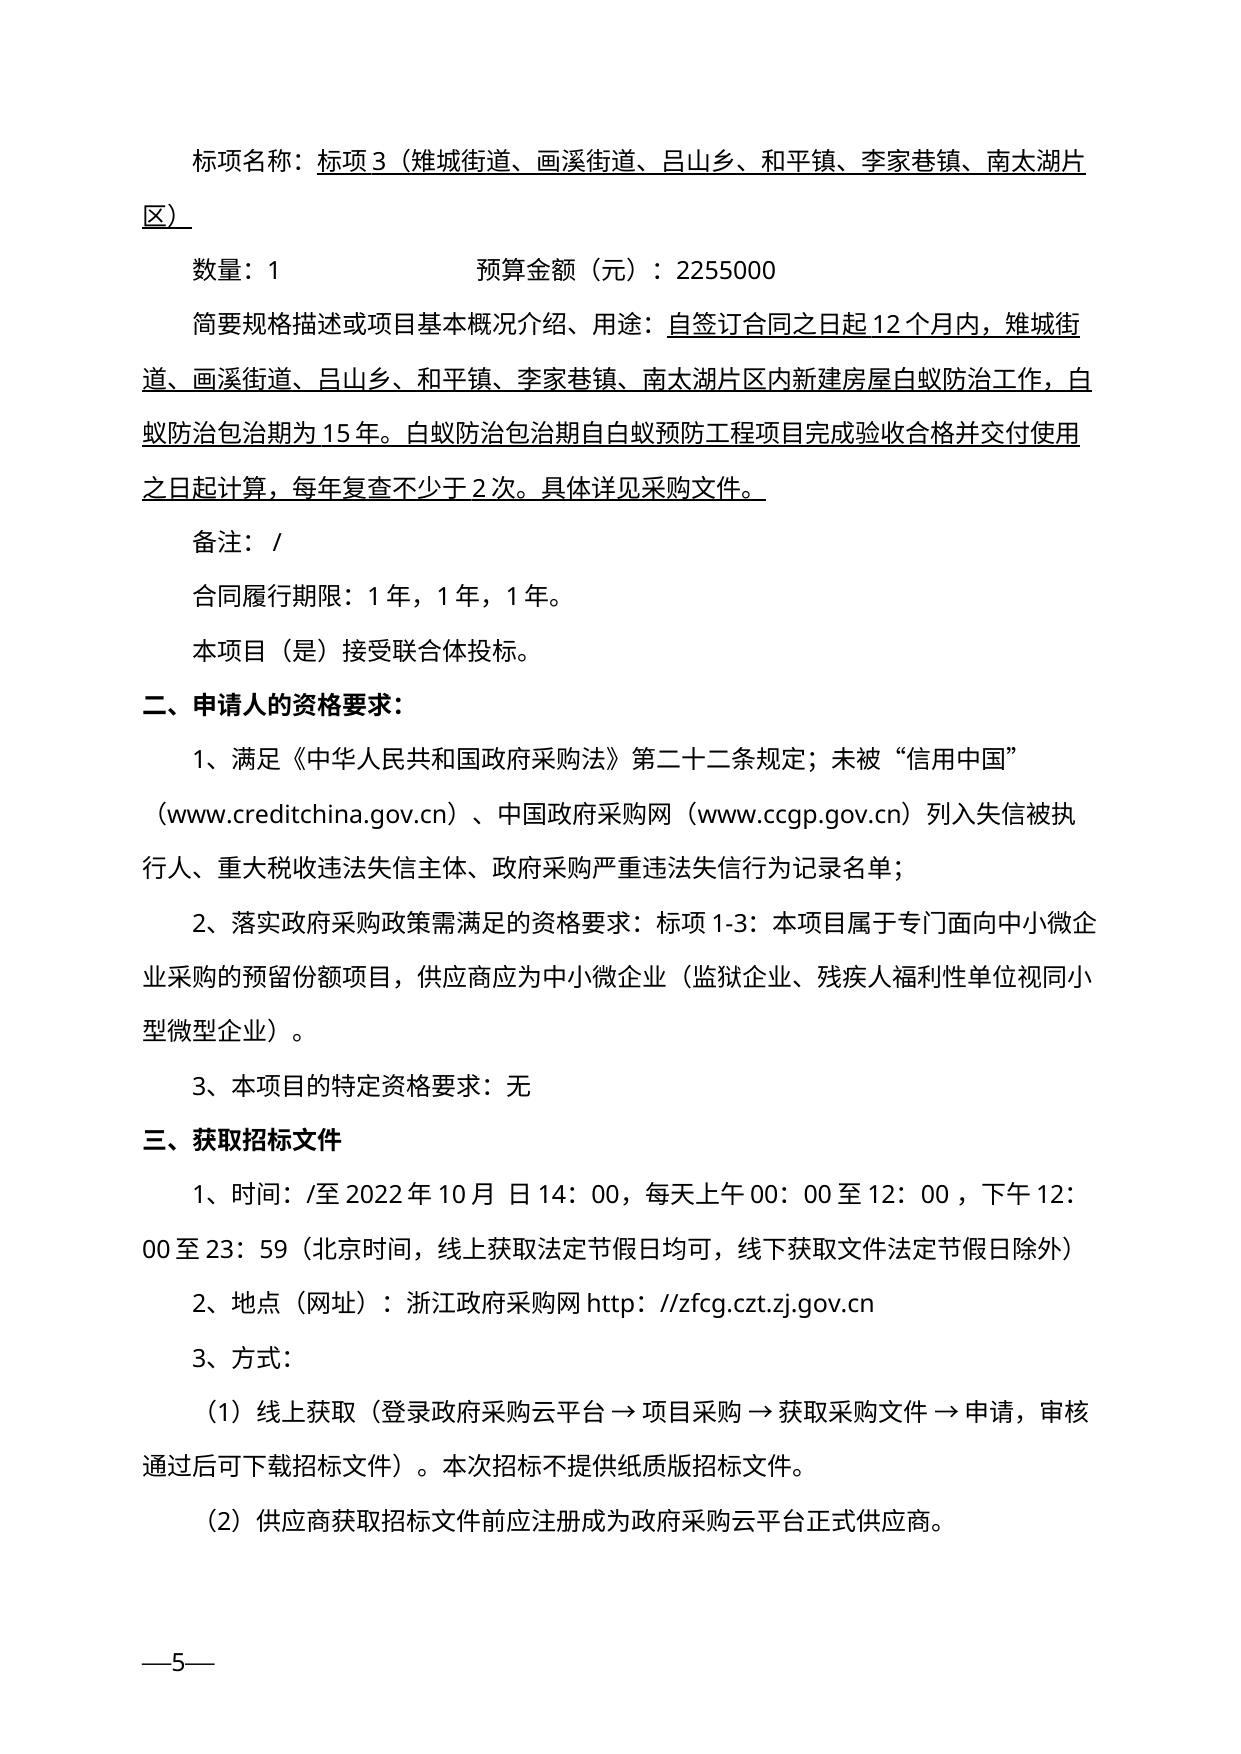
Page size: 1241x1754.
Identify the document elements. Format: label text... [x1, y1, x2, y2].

text 3、本项目的特定资格要求：无 [142, 1066, 1098, 1102]
text 标项名称：标项3（雉城街道、画溪街道、吕山乡、和平镇、李家巷镇、南太湖片区） [142, 142, 1098, 232]
text 简要规格描述或项目基本概况介绍、用途：自签订合同之日起12个月内，雉城街道、画溪街道、吕山乡、和平镇、李家巷镇、南太湖片区内新建房屋白蚁防治工作，白蚁防治包治期为15年。白蚁防治包治期自白蚁预防工程项目完成验收合格并交付使用之日起计算，每年复查不少于2次。具体详见采购文件。 [142, 305, 1098, 504]
text 三、获取招标文件 [142, 1121, 1098, 1157]
text 1、时间：/至2022年10月 日14：00，每天上午00：00至12：00 ，下午12：00至23：59（北京时间，线上获取法定节假日均可，线下获取文件法定节假日除外） [142, 1175, 1098, 1266]
text 备注： / [142, 522, 1098, 559]
text 3、方式： [142, 1338, 1098, 1374]
text 2、落实政府采购政策需满足的资格要求：标项1-3：本项目属于专门面向中小微企业采购的预留份额项目，供应商应为中小微企业（监狱企业、残疾人福利性单位视同小型微型企业）。 [142, 903, 1098, 1048]
text 1、满足《中华人民共和国政府采购法》第二十二条规定；未被“信用中国”（www.creditchina.gov.cn）、中国政府采购网（www.ccgp.gov.cn）列入失信被执行人、重大税收违法失信主体、政府采购严重违法失信行为记录名单； [142, 740, 1098, 885]
text （1）线上获取（登录政府采购云平台 → 项目采购 → 获取采购文件 → 申请，审核通过后可下载招标文件）。本次招标不提供纸质版招标文件。 [142, 1392, 1098, 1483]
text 合同履行期限：1年，1年，1年。 [142, 577, 1098, 613]
text 二、申请人的资格要求： [142, 686, 1098, 722]
text 数量：1 预算金额（元）：2255000 [142, 251, 1098, 287]
text 2、地点（网址）：浙江政府采购网http：//zfcg.czt.zj.gov.cn [142, 1284, 1098, 1320]
text （2）供应商获取招标文件前应注册成为政府采购云平台正式供应商。 [142, 1501, 1098, 1537]
text 本项目（是）接受联合体投标。 [142, 631, 1098, 667]
